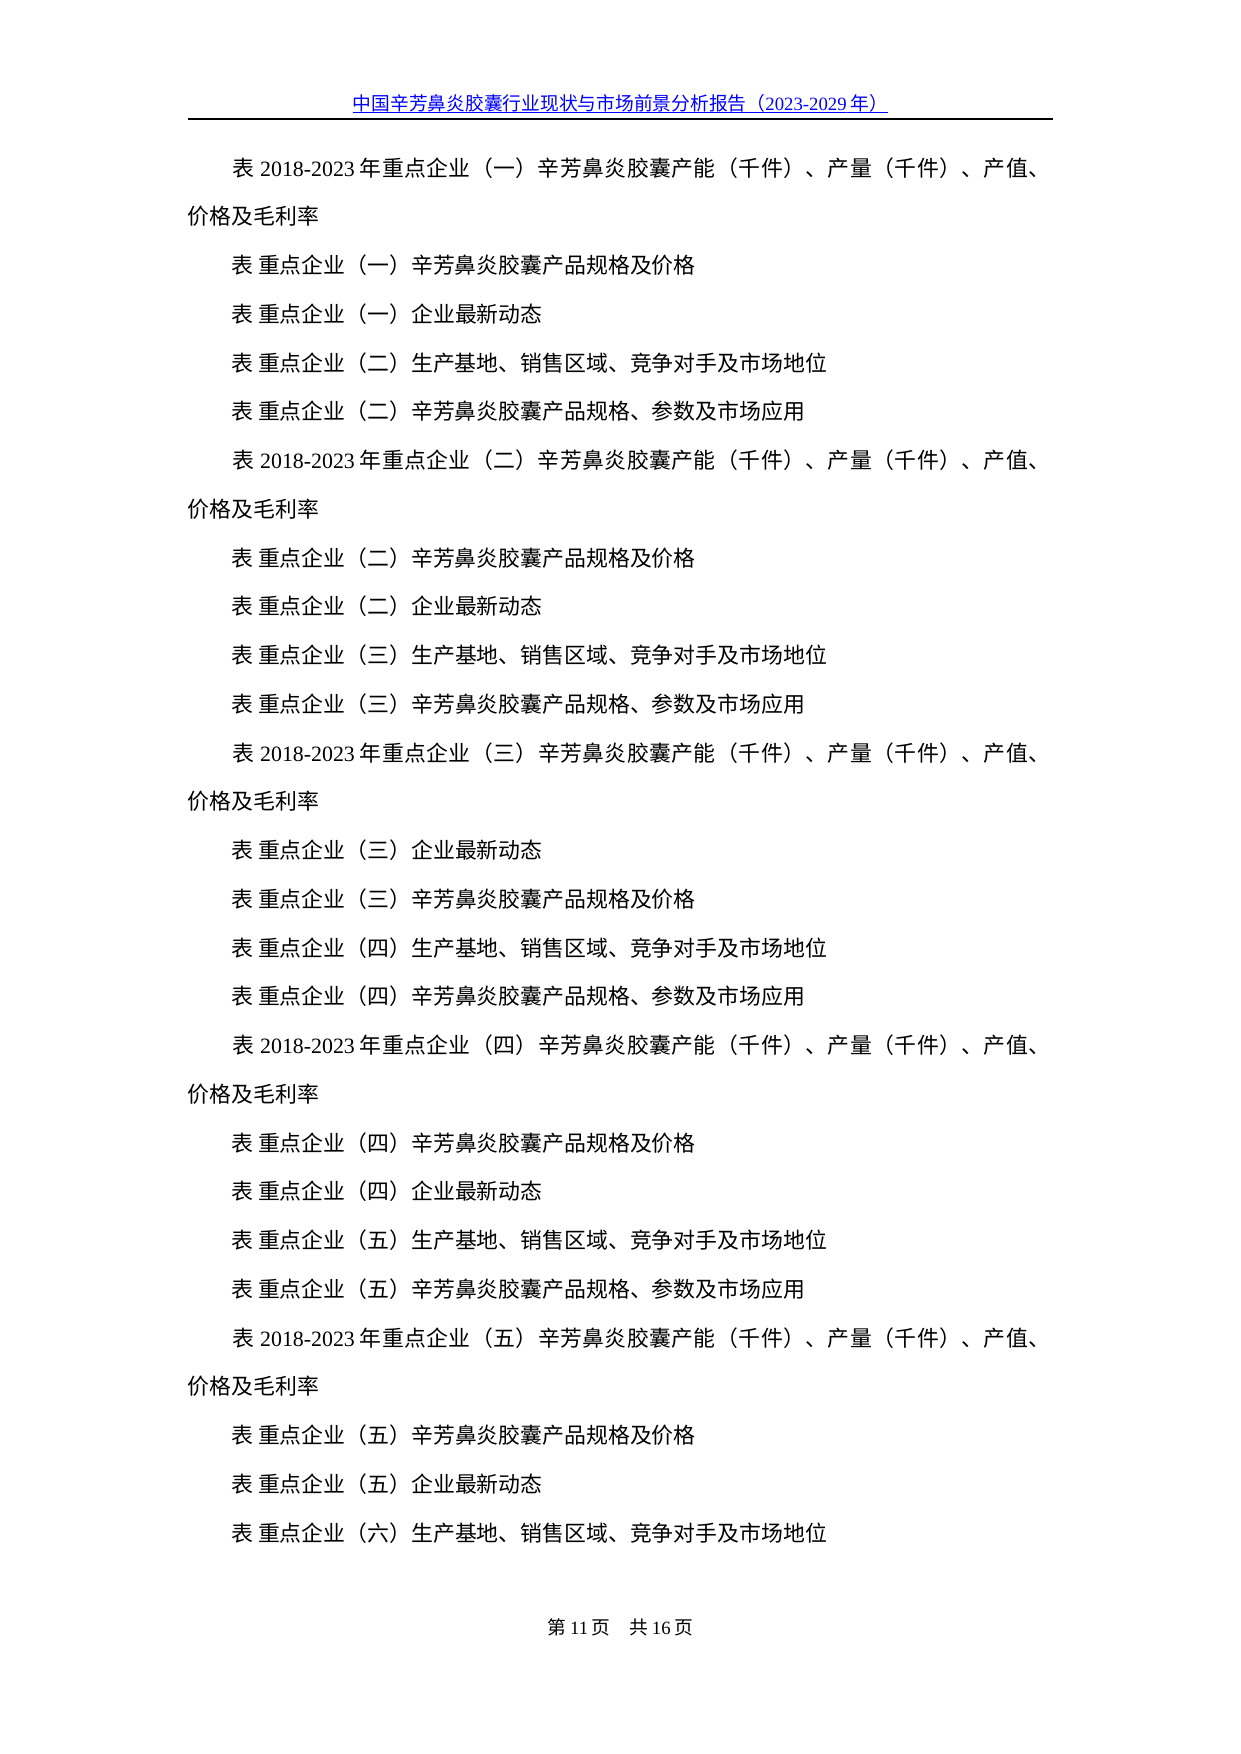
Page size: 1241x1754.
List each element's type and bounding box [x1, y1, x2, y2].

text [187, 150, 1053, 1548]
